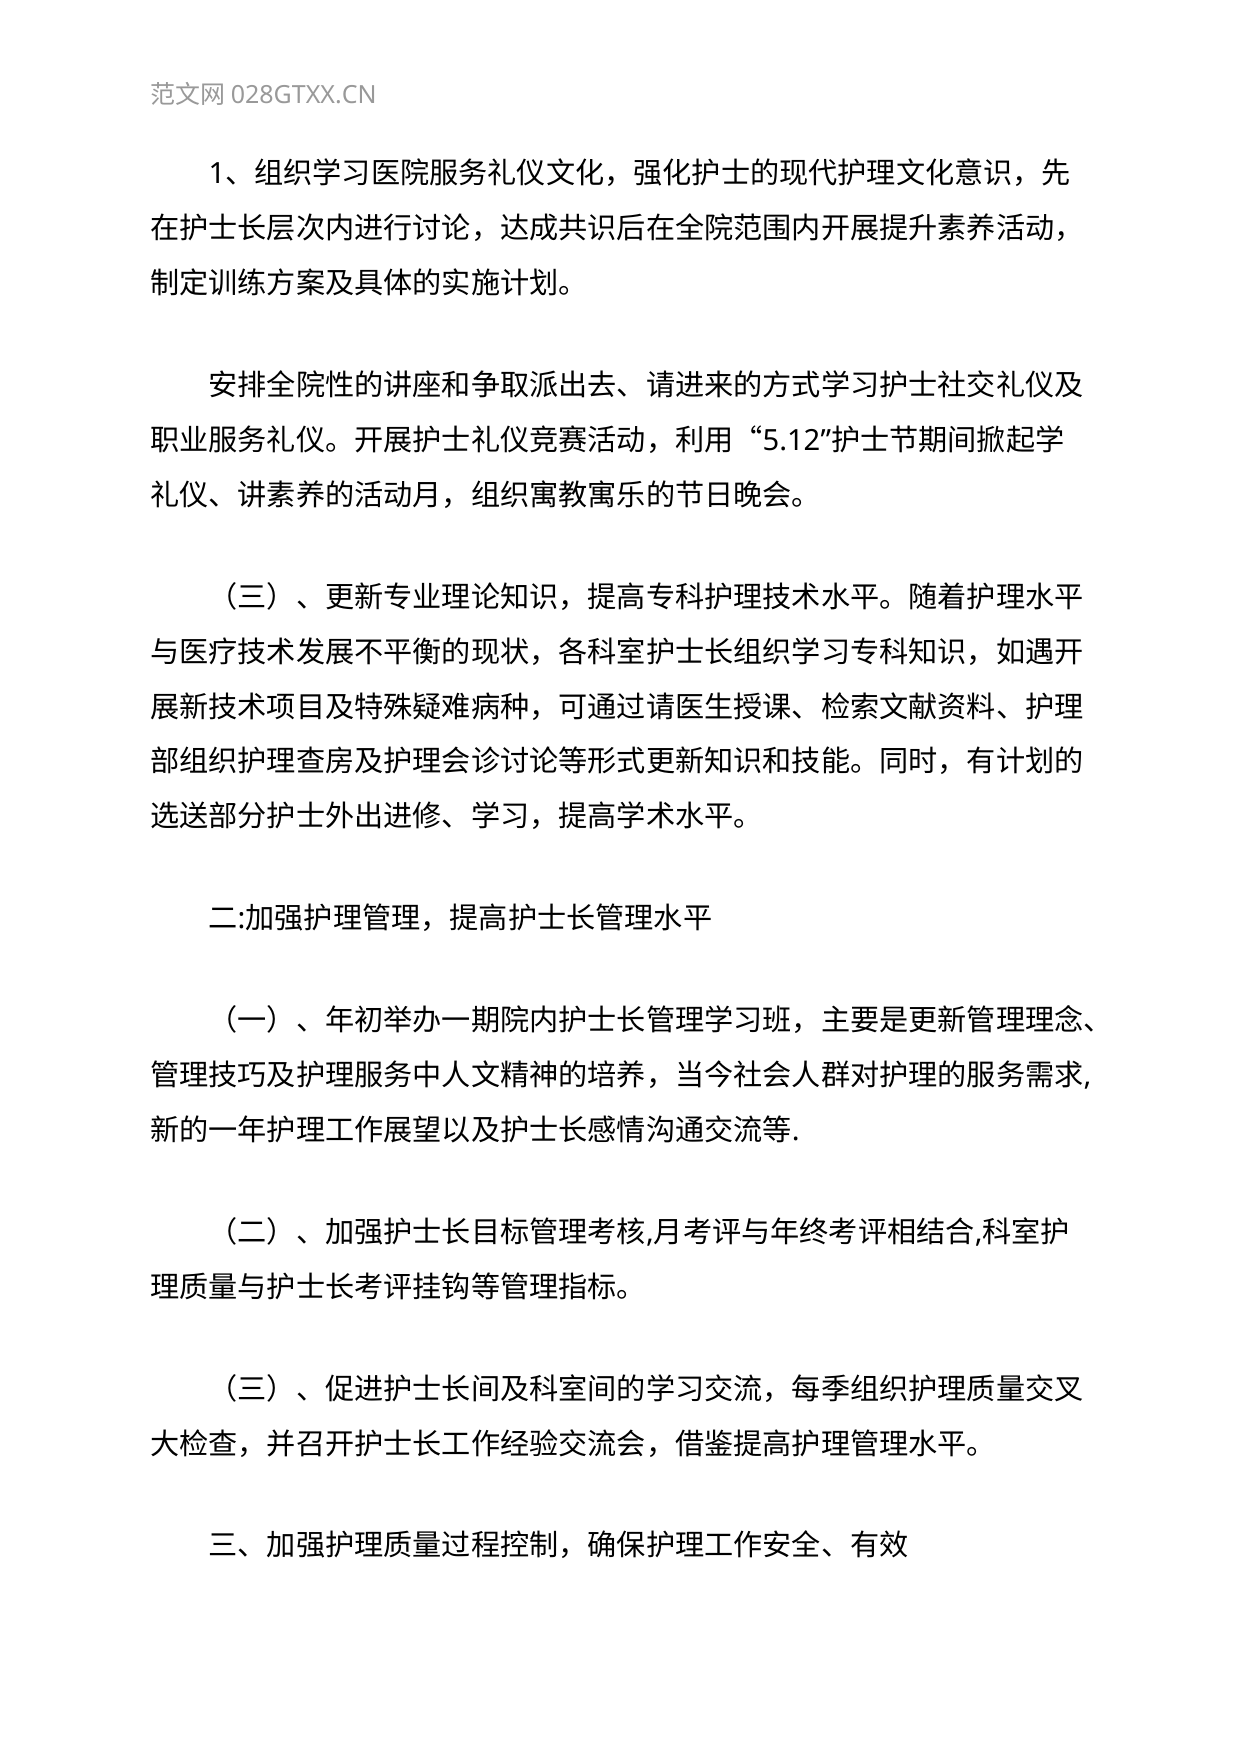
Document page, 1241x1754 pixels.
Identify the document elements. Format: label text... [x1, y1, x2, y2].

text （三）、促进护士长间及科室间的学习交流，每季组织护理质量交叉大检查，并召开护士长工作经验交流会，借鉴提高护理管理水平。 [150, 1365, 1090, 1462]
text 1、组织学习医院服务礼仪文化，强化护士的现代护理文化意识，先在护士长层次内进行讨论，达成共识后在全院范围内开展提升素养活动，制定训练方案及具体的实施计划。 [150, 150, 1090, 302]
text （二）、加强护士长目标管理考核,月考评与年终考评相结合,科室护理质量与护士长考评挂钩等管理指标。 [150, 1208, 1090, 1306]
text 二:加强护理管理，提高护士长管理水平 [150, 895, 1090, 937]
text （三）、更新专业理论知识，提高专科护理技术水平。随着护理水平与医疗技术发展不平衡的现状，各科室护士长组织学习专科知识，如遇开展新技术项目及特殊疑难病种，可通过请医生授课、检索文献资料、护理部组织护理查房及护理会诊讨论等形式更新知识和技能。同时，有计划的选送部分护士外出进修、学习，提高学术水平。 [150, 573, 1090, 835]
text 安排全院性的讲座和争取派出去、请进来的方式学习护士社交礼仪及职业服务礼仪。开展护士礼仪竞赛活动，利用“5.12”护士节期间掀起学礼仪、讲素养的活动月，组织寓教寓乐的节日晚会。 [150, 362, 1090, 514]
text 三、加强护理质量过程控制，确保护理工作安全、有效 [150, 1522, 1090, 1564]
text （一）、年初举办一期院内护士长管理学习班，主要是更新管理理念、管理技巧及护理服务中人文精神的培养，当今社会人群对护理的服务需求,新的一年护理工作展望以及护士长感情沟通交流等. [150, 997, 1090, 1149]
